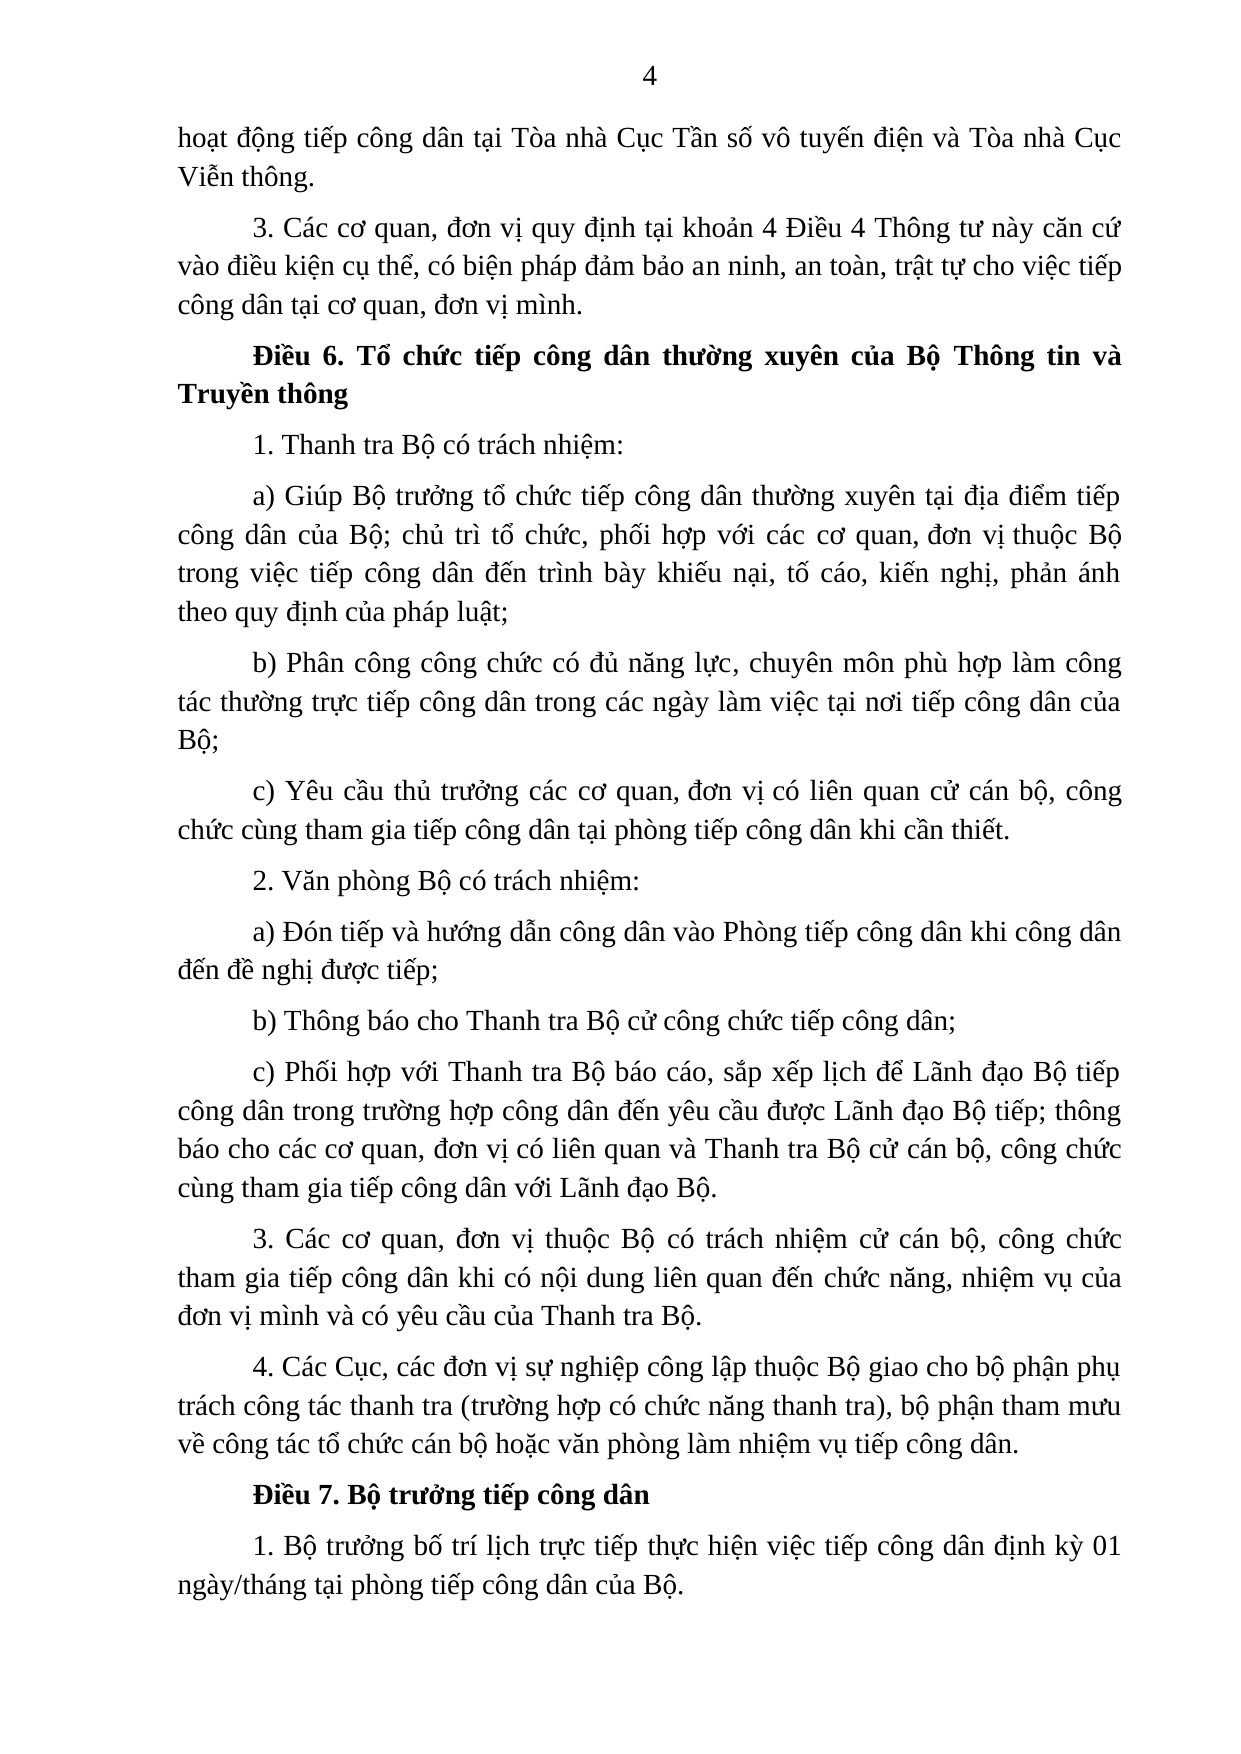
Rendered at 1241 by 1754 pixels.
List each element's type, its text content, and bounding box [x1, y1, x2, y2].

text a) Giúp Bộ trưởng tổ chức tiếp công dân thường xuyên tại địa điểm tiếp công dân của Bộ; chủ trì tổ chức, phối hợp với các cơ quan, đơn vị thuộc Bộ trong việc tiếp công dân đến trình bày khiếu nại, tố cáo, kiến nghị, phản ánh theo quy định của pháp luật; [177, 478, 1122, 628]
text b) Thông báo cho Thanh tra Bộ cử công chức tiếp công dân; [177, 1003, 1122, 1037]
text b) Phân công công chức có đủ năng lực, chuyên môn phù hợp làm công tác thường trực tiếp công dân trong các ngày làm việc tại nơi tiếp công dân của Bộ; [177, 645, 1122, 756]
text 1. Thanh tra Bộ có trách nhiệm: [177, 427, 1122, 461]
text 3. Các cơ quan, đơn vị thuộc Bộ có trách nhiệm cử cán bộ, công chức tham gia tiếp công dân khi có nội dung liên quan đến chức năng, nhiệm vụ của đơn vị mình và có yêu cầu của Thanh tra Bộ. [177, 1221, 1122, 1332]
text a) Đón tiếp và hướng dẫn công dân vào Phòng tiếp công dân khi công dân đến đề nghị được tiếp; [177, 914, 1122, 986]
text c) Phối hợp với Thanh tra Bộ báo cáo, sắp xếp lịch để Lãnh đạo Bộ tiếp công dân trong trường hợp công dân đến yêu cầu được Lãnh đạo Bộ tiếp; thông báo cho các cơ quan, đơn vị có liên quan và Thanh tra Bộ cử cán bộ, công chức cùng tham gia tiếp công dân với Lãnh đạo Bộ. [177, 1054, 1122, 1204]
text Điều 7. Bộ trưởng tiếp công dân [177, 1477, 1122, 1511]
text Điều 6. Tổ chức tiếp công dân thường xuyên của Bộ Thông tin và Truyền thông [177, 338, 1122, 410]
text 2. Văn phòng Bộ có trách nhiệm: [177, 863, 1122, 896]
text 3. Các cơ quan, đơn vị quy định tại khoản 4 Điều 4 Thông tư này căn cứ vào điều kiện cụ thể, có biện pháp đảm bảo an ninh, an toàn, trật tự cho việc tiếp công dân tại cơ quan, đơn vị mình. [177, 210, 1122, 320]
text 4. Các Cục, các đơn vị sự nghiệp công lập thuộc Bộ giao cho bộ phận phụ trách công tác thanh tra (trường hợp có chức năng thanh tra), bộ phận tham mưu về công tác tổ chức cán bộ hoặc văn phòng làm nhiệm vụ tiếp công dân. [177, 1349, 1122, 1460]
text 1. Bộ trưởng bố trí lịch trực tiếp thực hiện việc tiếp công dân định kỳ 01 ngày/tháng tại phòng tiếp công dân của Bộ. [177, 1528, 1122, 1601]
text c) Yêu cầu thủ trưởng các cơ quan, đơn vị có liên quan cử cán bộ, công chức cùng tham gia tiếp công dân tại phòng tiếp công dân khi cần thiết. [177, 773, 1122, 845]
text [177, 120, 1122, 192]
